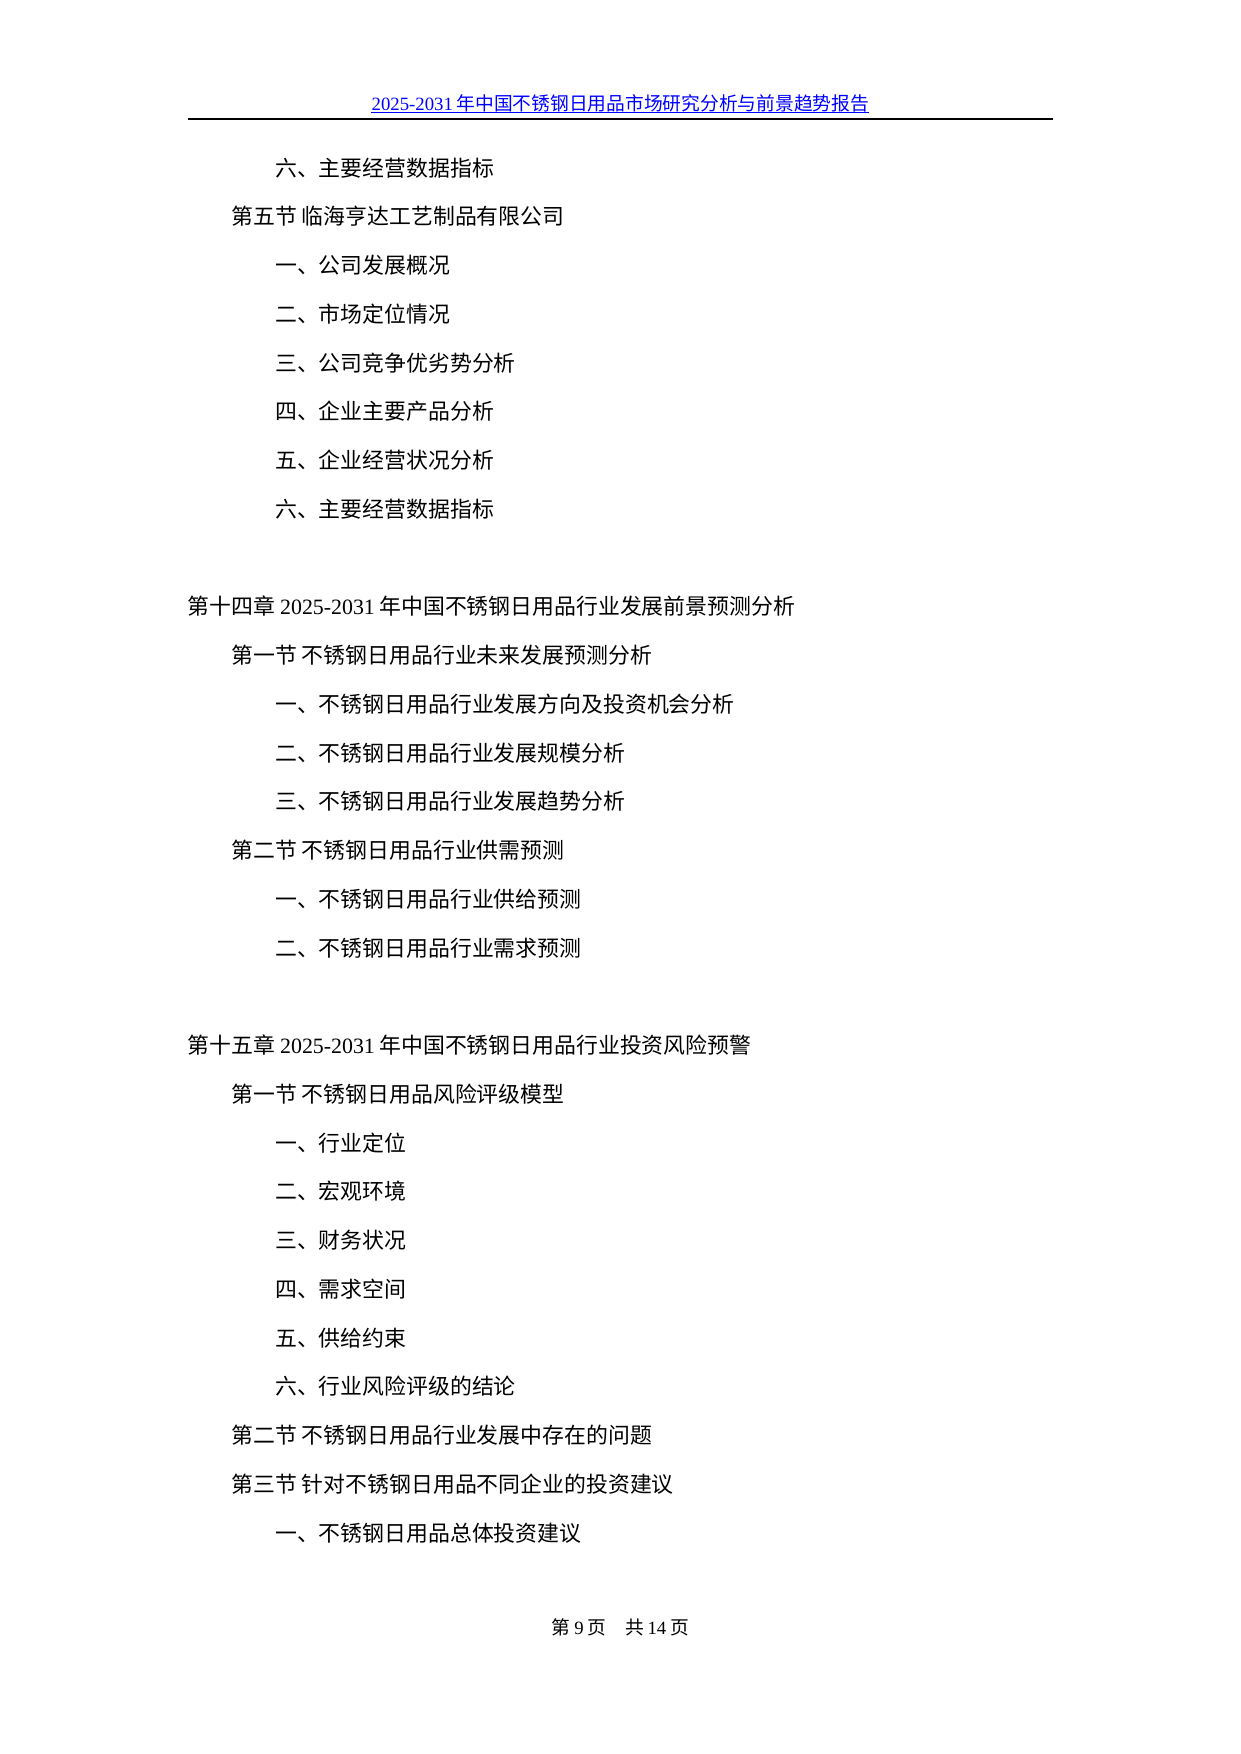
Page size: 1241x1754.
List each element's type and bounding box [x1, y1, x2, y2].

text [187, 150, 1053, 1548]
